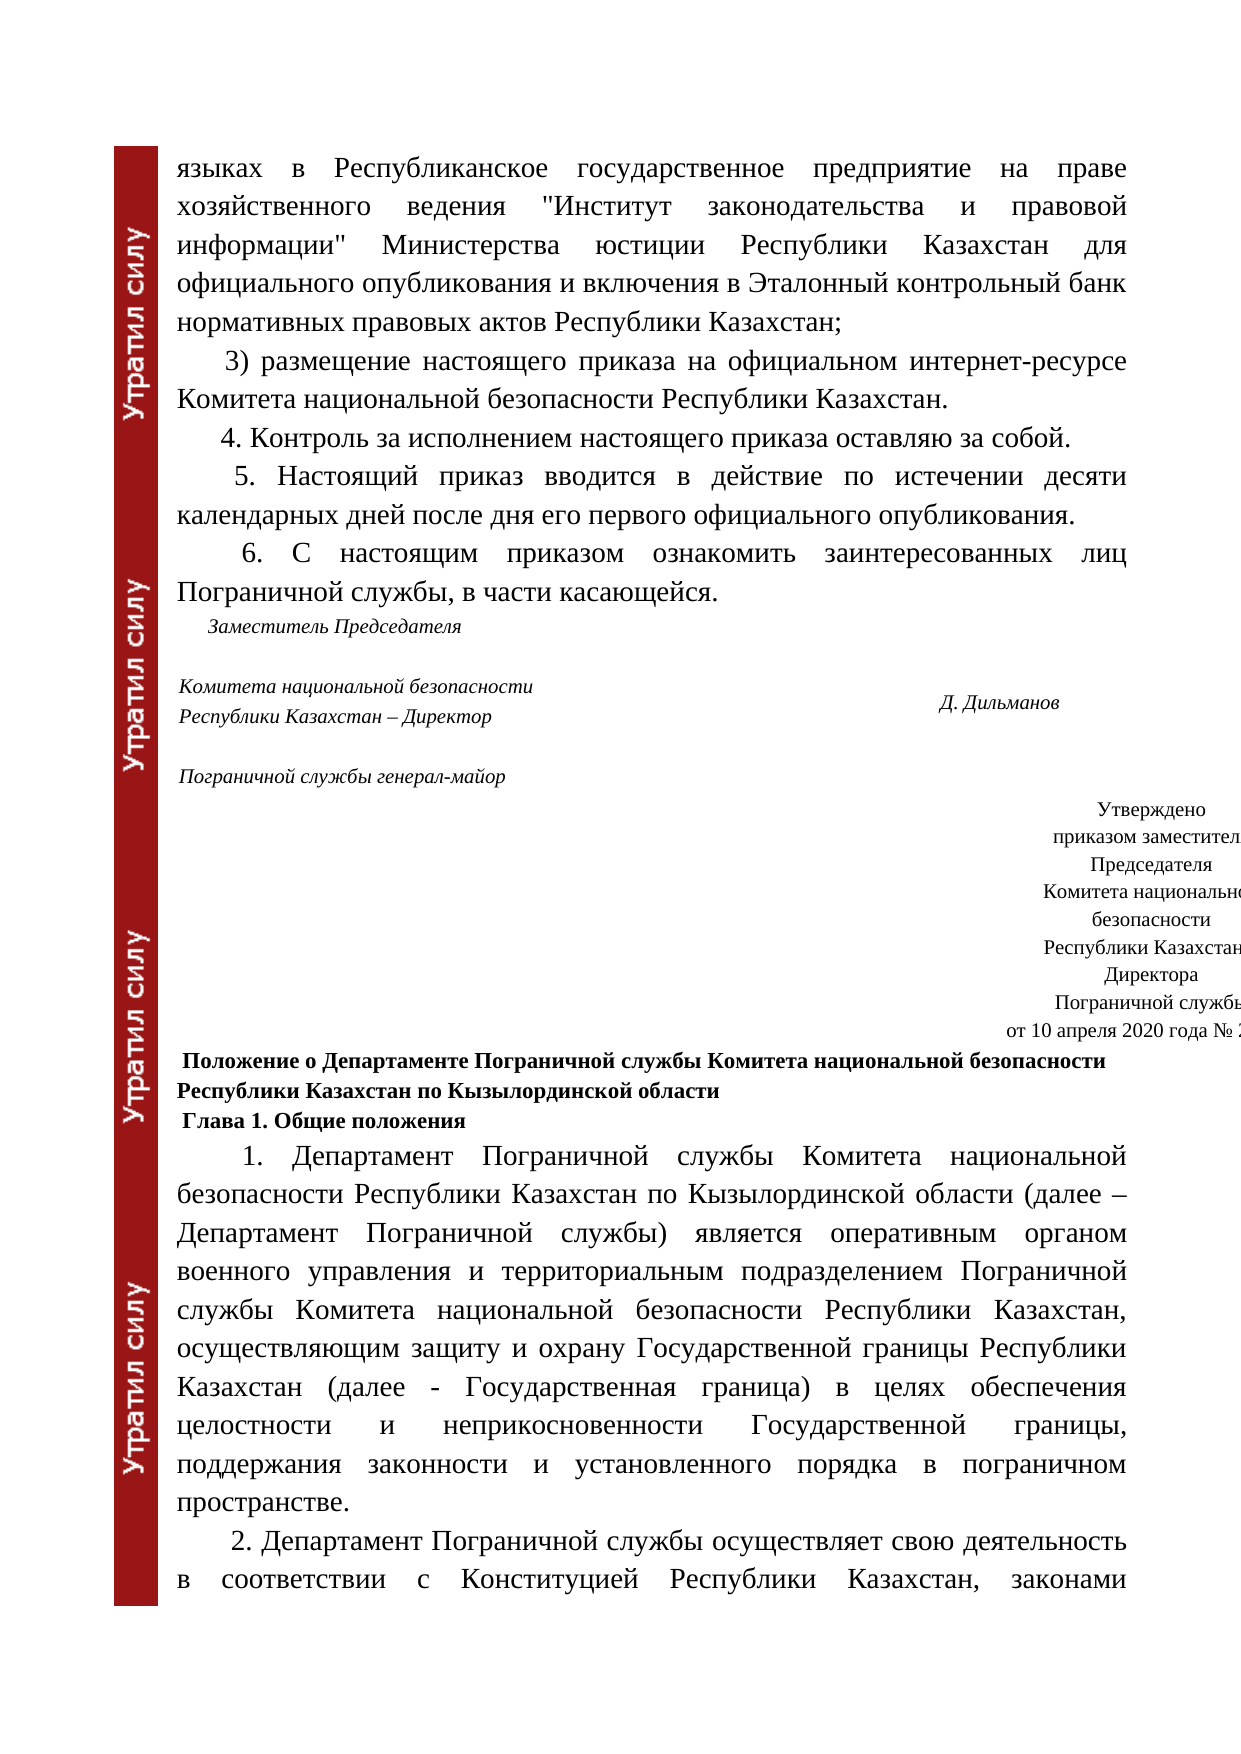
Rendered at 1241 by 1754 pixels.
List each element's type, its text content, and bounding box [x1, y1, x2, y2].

picture [114, 146, 158, 150]
text 4. Контроль за исполнением настоящего приказа оставляю за собой. [112, 420, 1128, 453]
picture [114, 1595, 158, 1606]
table_header [101, 795, 912, 1047]
table_header Д. Дильманов [939, 613, 1240, 795]
text Положение о Департаменте Пограничной службы Комитета национальной безопасности Республики Казахстан по Кызылординской области [112, 1047, 1128, 1103]
picture [114, 1103, 158, 1107]
picture [114, 453, 158, 458]
picture [114, 338, 158, 343]
text 3) размещение настоящего приказа на официальном интернет-ресурсе Комитета национальной безопасности Республики Казахстан. [112, 343, 1128, 415]
text 1. Департамент Пограничной службы Комитета национальной безопасности Республики Казахстан по Кызылординской области (далее – Департамент Пограничной службы) является оперативным органом военного управления и территориальным подразделением Пограничной службы Комитета национальной безопасности Республики Казахстан, осуществляющим защиту и охрану Государственной границы Республики Казахстан (далее - Государственная граница) в целях обеспечения целостности и неприкосновенности Государственной границы, поддержания законности и установленного порядка в пограничном пространстве. [112, 1138, 1128, 1518]
picture [114, 1134, 158, 1138]
picture [114, 1518, 158, 1523]
picture [114, 607, 158, 613]
picture [114, 530, 158, 535]
table_header Утверждено приказом заместителя Председателя Комитета национальной безопасности Республики Казахстан – Директора Пограничной службы от 10 апреля 2020 года № 250-па [912, 795, 1240, 1047]
text Глава 1. Общие положения [112, 1107, 1128, 1134]
text 6. С настоящим приказом ознакомить заинтересованных лиц Пограничной службы, в части касающейся. [112, 535, 1128, 607]
picture [114, 415, 158, 420]
table_header Заместитель Председателя Комитета национальной безопасности Республики Казахстан – Директор Пограничной службы генерал-майор [101, 613, 939, 795]
text 5. Настоящий приказ вводится в действие по истечении десяти календарных дней после дня его первого официального опубликования. [112, 458, 1128, 530]
